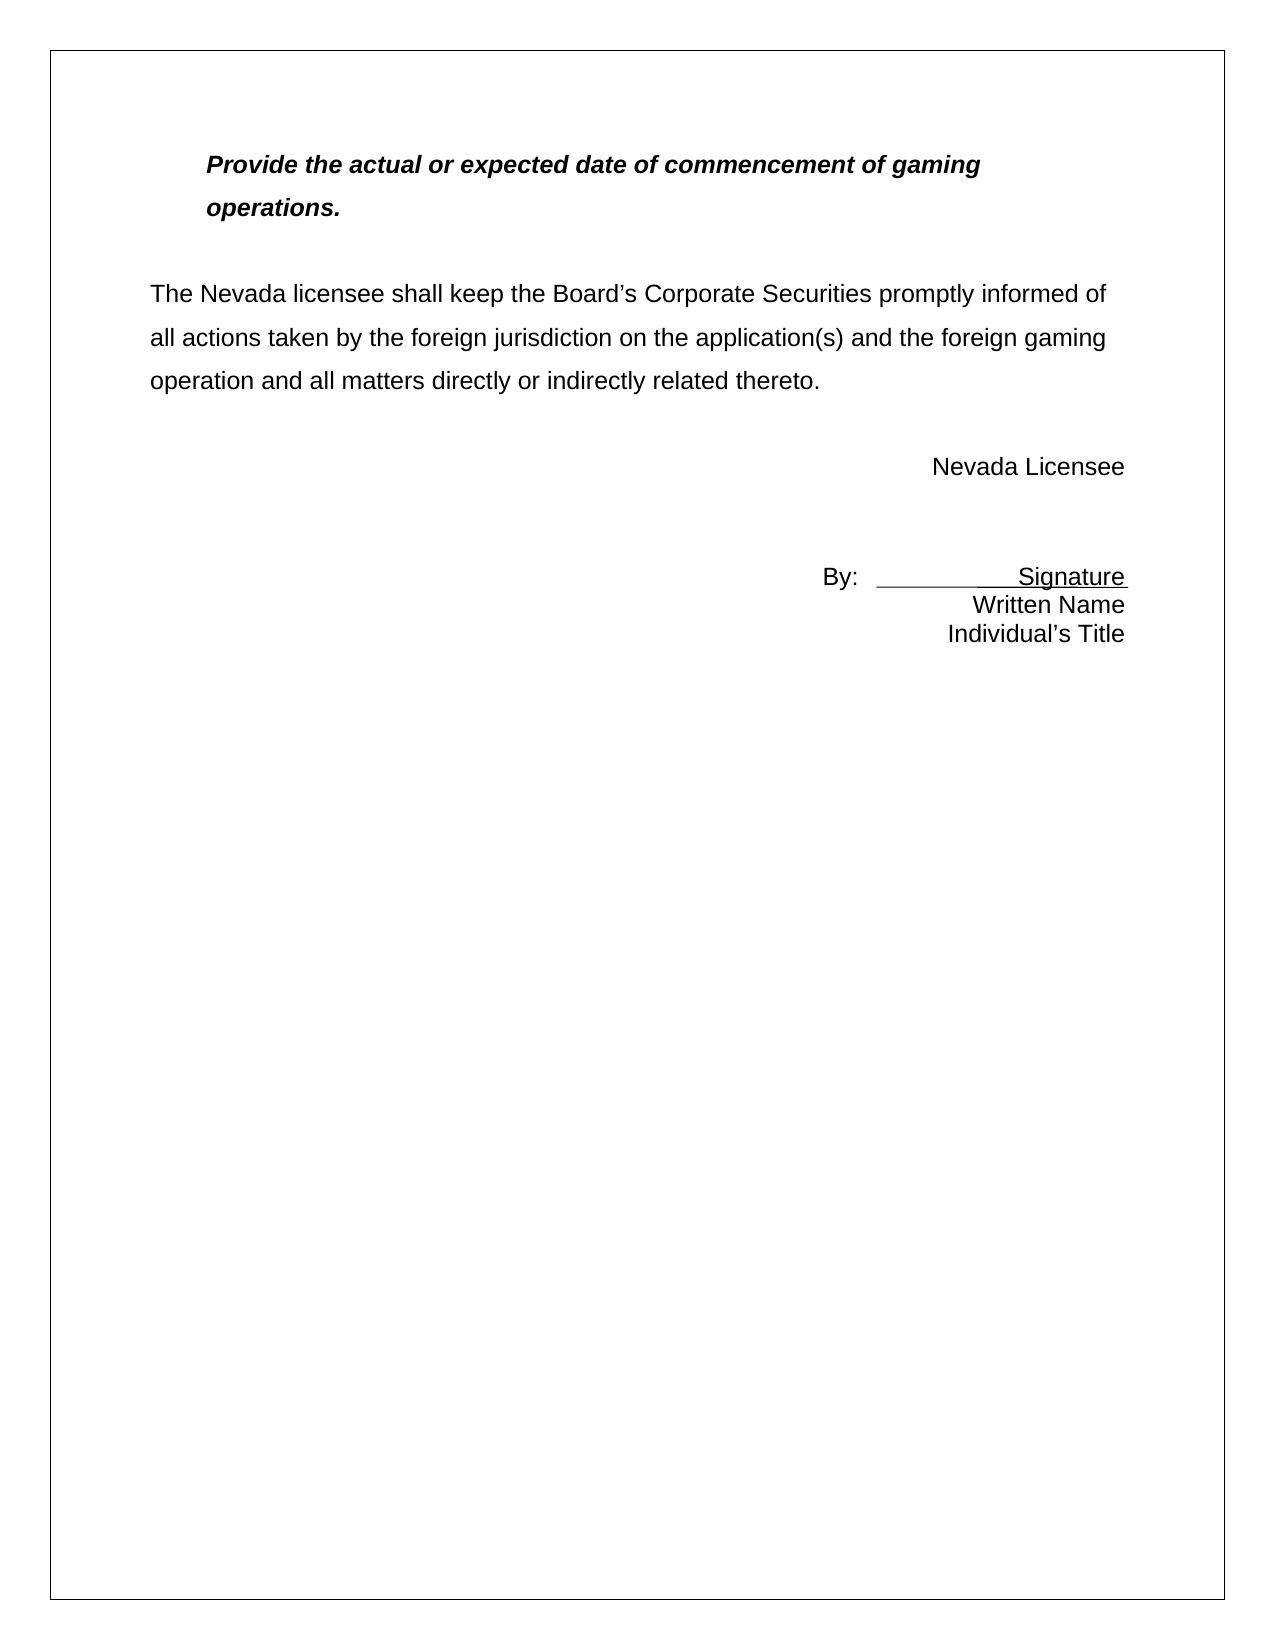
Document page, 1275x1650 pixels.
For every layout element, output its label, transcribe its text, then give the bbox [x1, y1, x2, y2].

text Provide the actual or expected date of commencement of gaming operations. [206, 150, 1125, 222]
text By: Signature [150, 562, 1125, 591]
subtitle Written Name [150, 591, 1125, 619]
text The Nevada licensee shall keep the Board’s Corporate Securities promptly informed of all actions taken by the foreign jurisdiction on the application(s) and the foreign gaming operation and all matters directly or indirectly related thereto. [150, 279, 1125, 394]
text Individual’s Title [150, 619, 1125, 648]
text Nevada Licensee [150, 452, 1125, 481]
